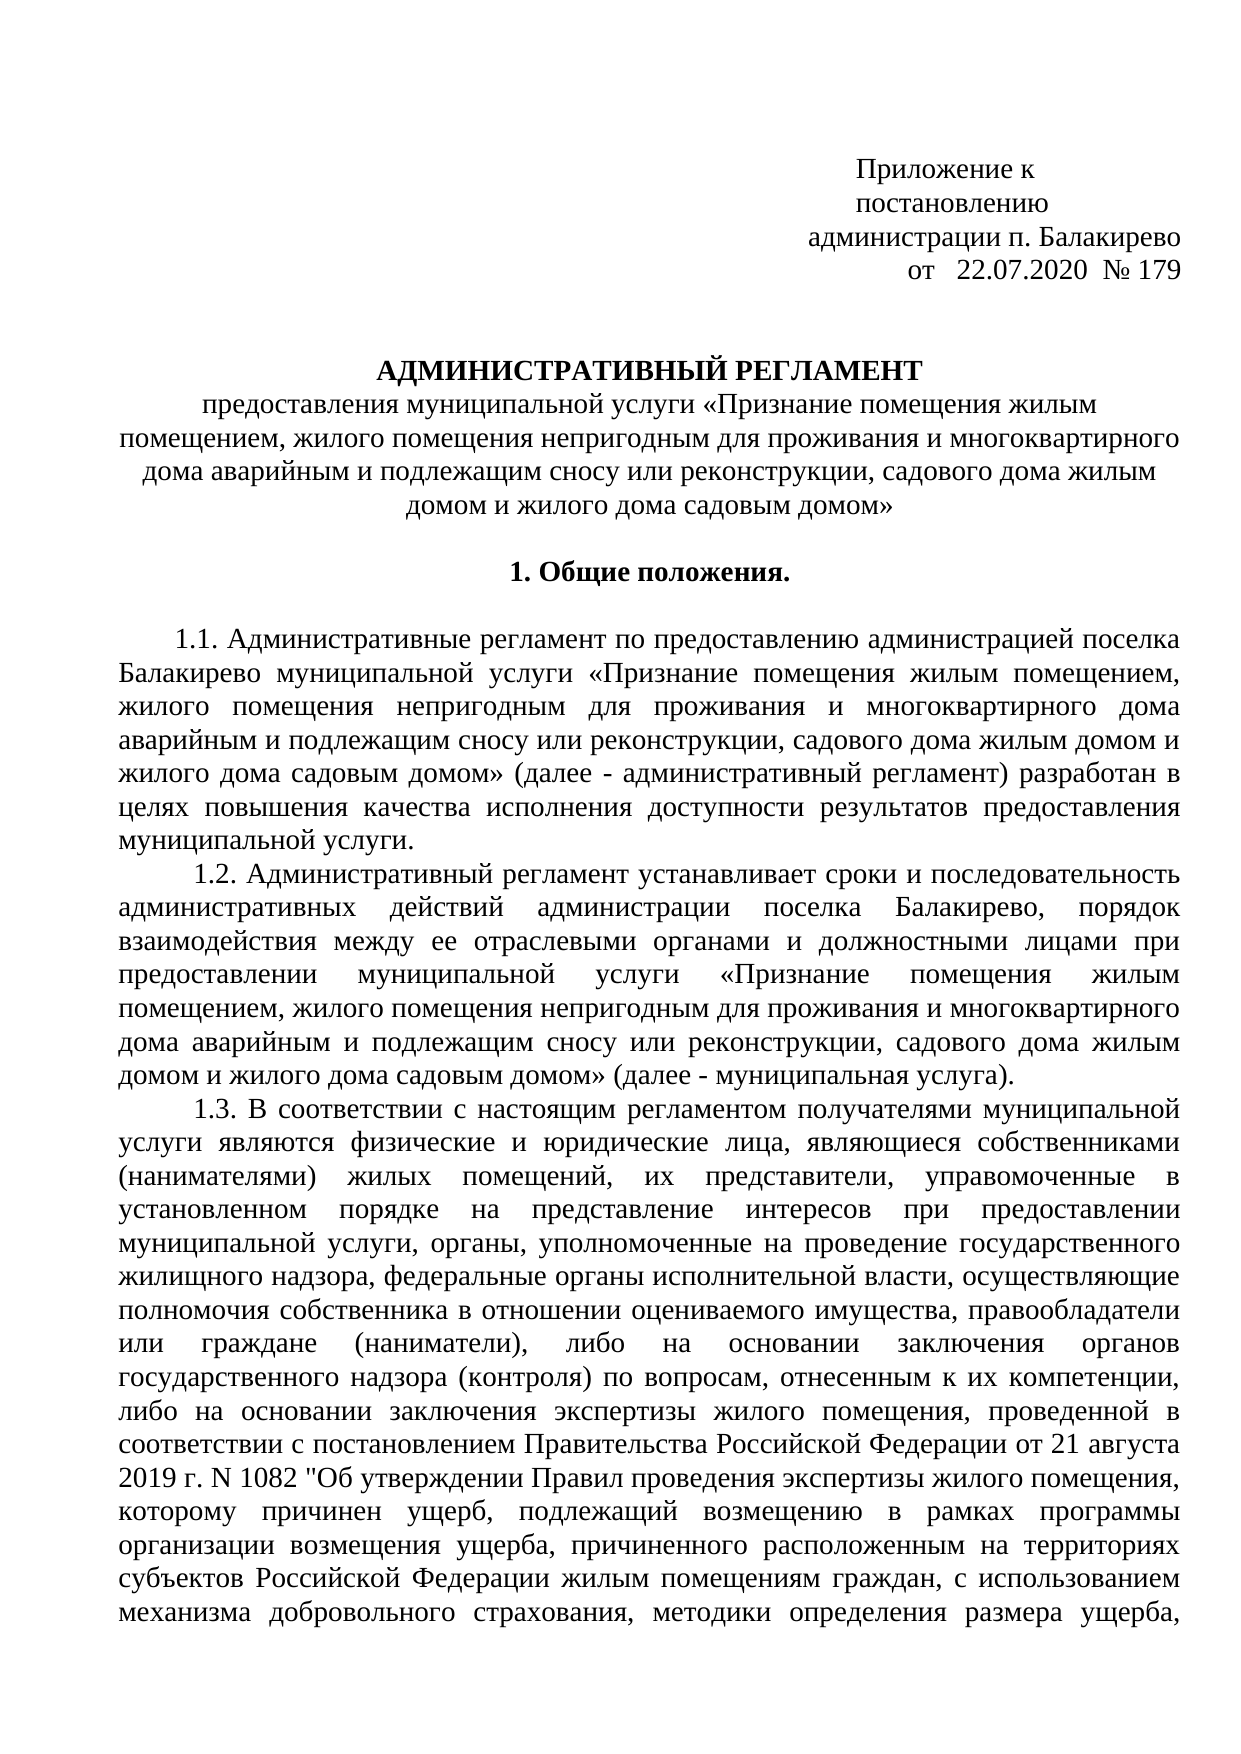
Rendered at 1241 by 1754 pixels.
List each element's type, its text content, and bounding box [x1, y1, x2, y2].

text 1. Общие положения. [118, 554, 1181, 588]
text 1.1. Административные регламент по предоставлению администрацией поселка Балакирево муниципальной услуги «Признание помещения жилым помещением, жилого помещения непригодным для проживания и многоквартирного дома аварийным и подлежащим сносу или реконструкции, садового дома жилым домом и жилого дома садовым домом» (далее - административный регламент) разработан в целях повышения качества исполнения доступности результатов предоставления муниципальной услуги. [118, 621, 1181, 856]
text администрации п. Балакирево [118, 219, 1181, 252]
text предоставления муниципальной услуги «Признание помещения жилым помещением, жилого помещения непригодным для проживания и многоквартирного дома аварийным и подлежащим сносу или реконструкции, садового дома жилым домом и жилого дома садовым домом» [118, 386, 1181, 521]
text от 22.07.2020 № 179 [118, 252, 1181, 286]
text 1.2. Административный регламент устанавливает сроки и последовательность административных действий администрации поселка Балакирево, порядок взаимодействия между ее отраслевыми органами и должностными лицами при предоставлении муниципальной услуги «Признание помещения жилым помещением, жилого помещения непригодным для проживания и многоквартирного дома аварийным и подлежащим сносу или реконструкции, садового дома жилым домом и жилого дома садовым домом» (далее - муниципальная услуга). [118, 856, 1181, 1091]
text АДМИНИСТРАТИВНЫЙ РЕГЛАМЕНТ [118, 353, 1181, 386]
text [118, 1091, 1181, 1627]
text Приложение к постановлению [856, 152, 1181, 219]
